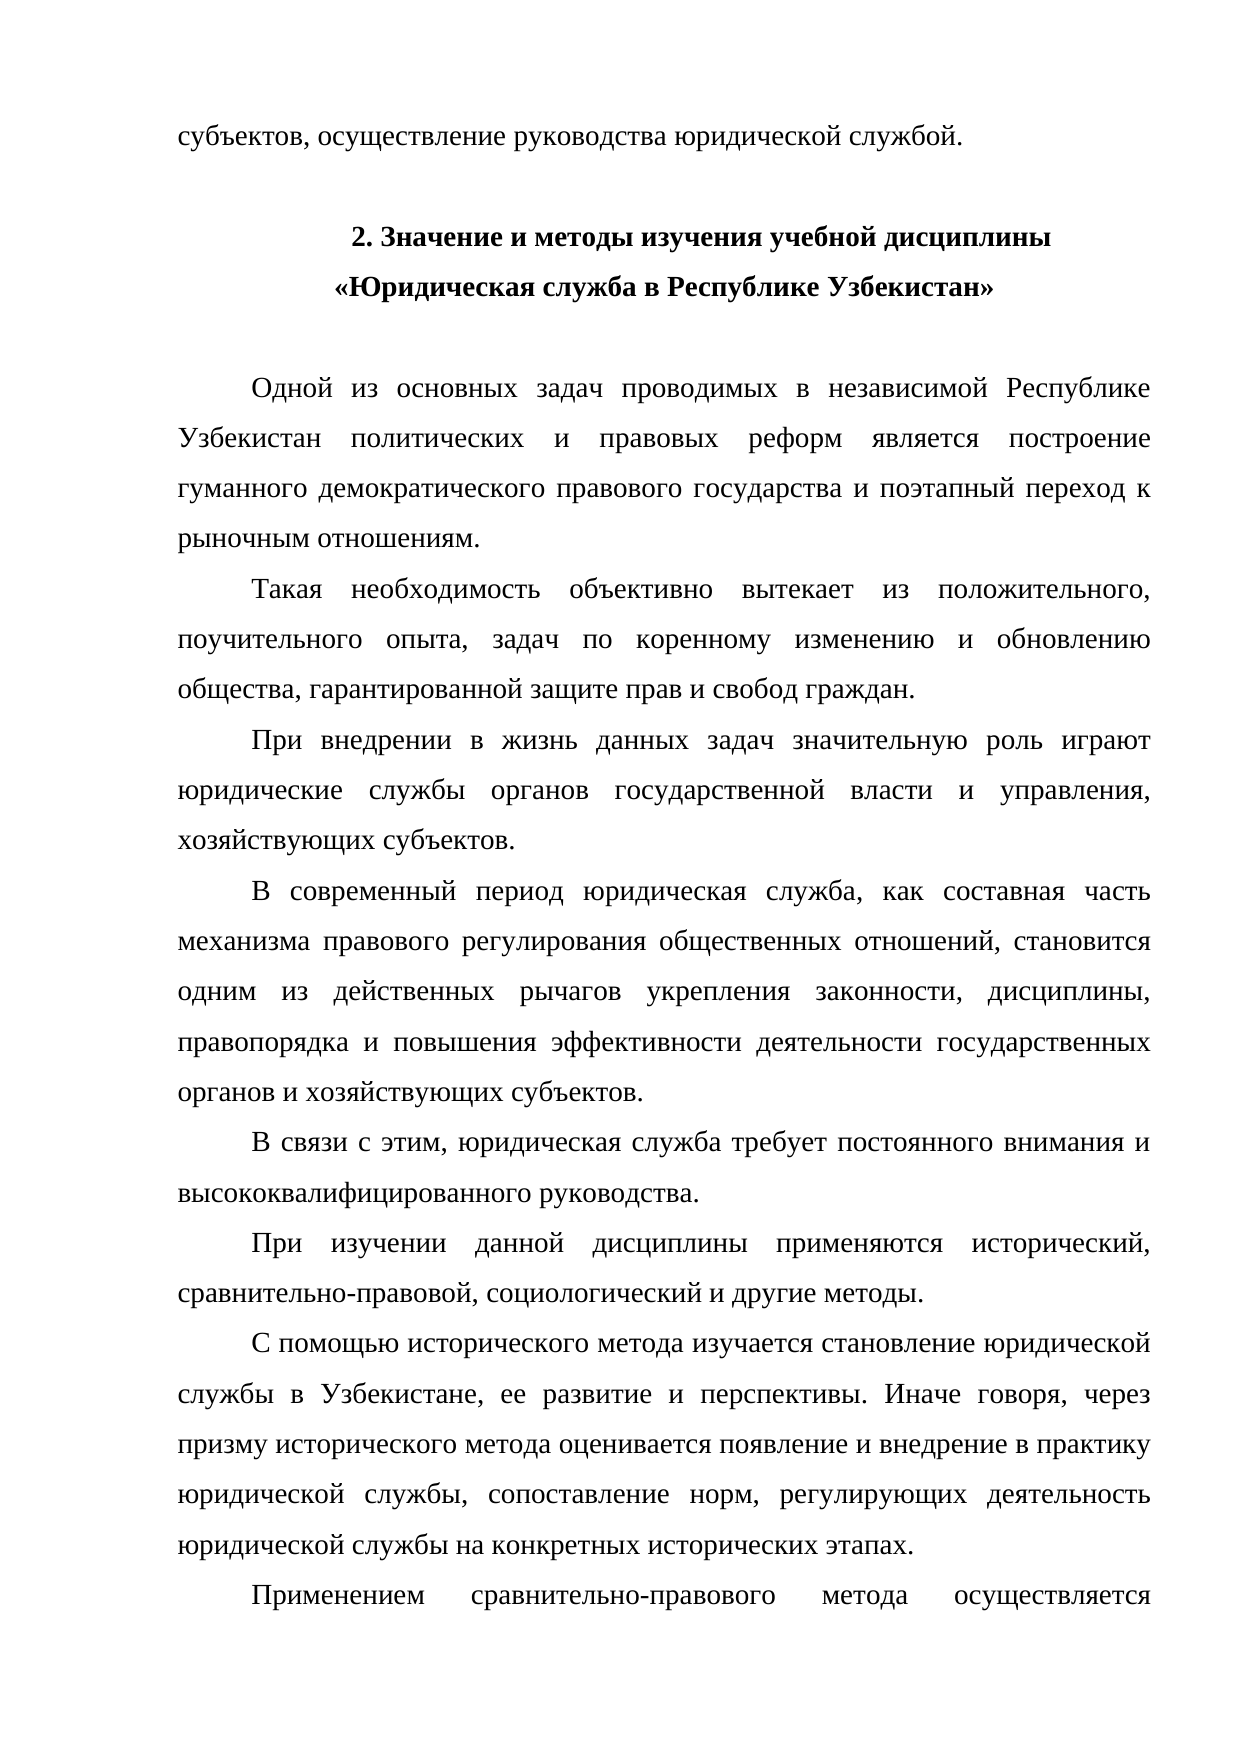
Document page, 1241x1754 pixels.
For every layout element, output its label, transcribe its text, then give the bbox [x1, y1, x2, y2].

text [177, 118, 1152, 152]
text 2. Значение и методы изучения учебной дисциплины «Юридическая служба в Республике Узбекистан» [177, 219, 1152, 303]
text Одной из основных задач проводимых в независимой Республике Узбекистан политических и правовых реформ является построение гуманного демократического правового государства и поэтапный переход к рыночным отношениям. [177, 370, 1152, 554]
text В связи с этим, юридическая служба требует постоянного внимания и высококвалифицированного руководства. [177, 1124, 1152, 1208]
text При изучении данной дисциплины применяются исторический, сравнительно-правовой, социологический и другие методы. [177, 1225, 1152, 1309]
text Такая необходимость объективно вытекает из положительного, поучительного опыта, задач по коренному изменению и обновлению общества, гарантированной защите прав и свобод граждан. [177, 571, 1152, 705]
text В современный период юридическая служба, как составная часть механизма правового регулирования общественных отношений, становится одним из действенных рычагов укрепления законности, дисциплины, правопорядка и повышения эффективности деятельности государственных органов и хозяйствующих субъектов. [177, 873, 1152, 1108]
text При внедрении в жизнь данных задач значительную роль играют юридические службы органов государственной власти и управления, хозяйствующих субъектов. [177, 722, 1152, 856]
text С помощью исторического метода изучается становление юридической службы в Узбекистане, ее развитие и перспективы. Иначе говоря, через призму исторического метода оценивается появление и внедрение в практику юридической службы, сопоставление норм, регулирующих деятельность юридической службы на конкретных исторических этапах. [177, 1326, 1152, 1560]
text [177, 1577, 1152, 1611]
